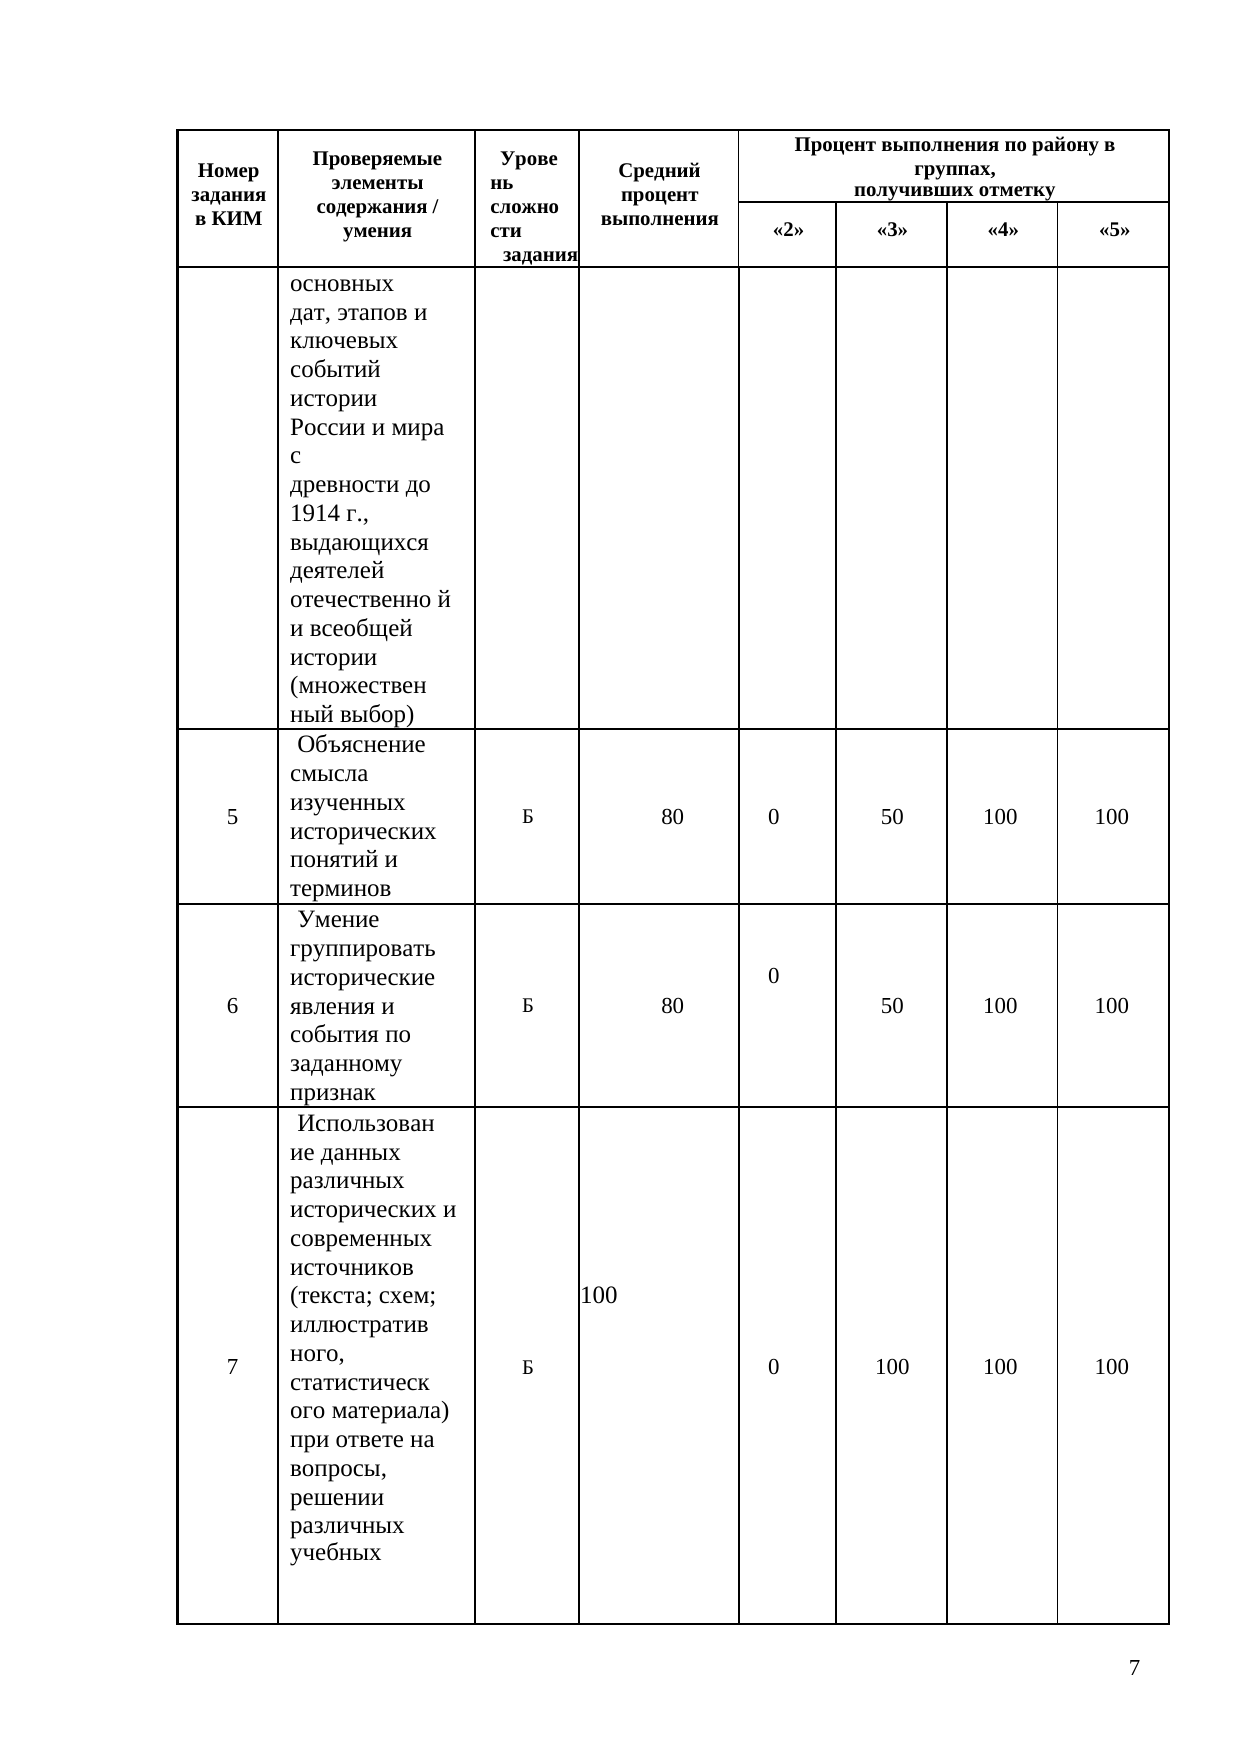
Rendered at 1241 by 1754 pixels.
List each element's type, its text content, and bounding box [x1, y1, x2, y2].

table_cell 100 [948, 730, 1057, 902]
table_cell 7 [179, 1108, 277, 1623]
table_cell 100 [837, 1108, 946, 1623]
table_cell 100 [580, 1108, 738, 1623]
table_cell [580, 268, 738, 728]
table_cell [476, 268, 578, 728]
table_cell Объяснение смысла изученных исторических понятий и терминов [279, 730, 474, 902]
table_cell 100 [948, 1108, 1057, 1623]
table_cell Б [476, 730, 578, 902]
table_cell [948, 268, 1057, 728]
table_cell Б [476, 905, 578, 1106]
table_cell [837, 268, 946, 728]
table_cell 0 [740, 1108, 835, 1623]
table_cell «5» [1058, 203, 1168, 266]
table_cell «2» [739, 203, 835, 266]
table_cell 100 [1058, 1108, 1168, 1623]
table_cell 0 [740, 905, 835, 1106]
table_cell [1058, 268, 1168, 728]
table_cell 100 [1058, 905, 1168, 1106]
table_cell «4» [948, 203, 1057, 266]
table_cell 5 [179, 730, 277, 902]
table_cell [179, 268, 277, 728]
table_cell 100 [948, 905, 1057, 1106]
table_header Номер задания в КИМ [179, 131, 277, 266]
table_cell [740, 268, 835, 728]
table_cell 80 [580, 730, 738, 902]
table_header Процент выполнения по району в группах, получивших отметку [739, 131, 1168, 201]
table_cell 50 [837, 730, 946, 902]
table_cell Использован ие данных различных исторических и современных источников (текста; схем; иллюстратив ного, статистическ ого материала) при ответе на вопросы, решении различных учебных [279, 1108, 474, 1623]
table_cell Б [476, 1108, 578, 1623]
table_cell 100 [1058, 730, 1168, 902]
table_cell «3» [837, 203, 946, 266]
table_cell 80 [580, 905, 738, 1106]
table_header Уровень сложности задания [476, 131, 578, 266]
table_header Средний процент выполнения [580, 131, 738, 266]
table_cell Умение группировать исторические явления и события по заданному признак [279, 905, 474, 1106]
table_cell 6 [179, 905, 277, 1106]
table_header Проверяемые элементы содержания / умения [279, 131, 474, 266]
table_cell основных дат, этапов и ключевых событий истории России и мира с древности до 1914 г., выдающихся деятелей отечественно й и всеобщей истории (множествен ный выбор) [279, 268, 474, 728]
table_cell 0 [740, 730, 835, 902]
table_cell 50 [837, 905, 946, 1106]
